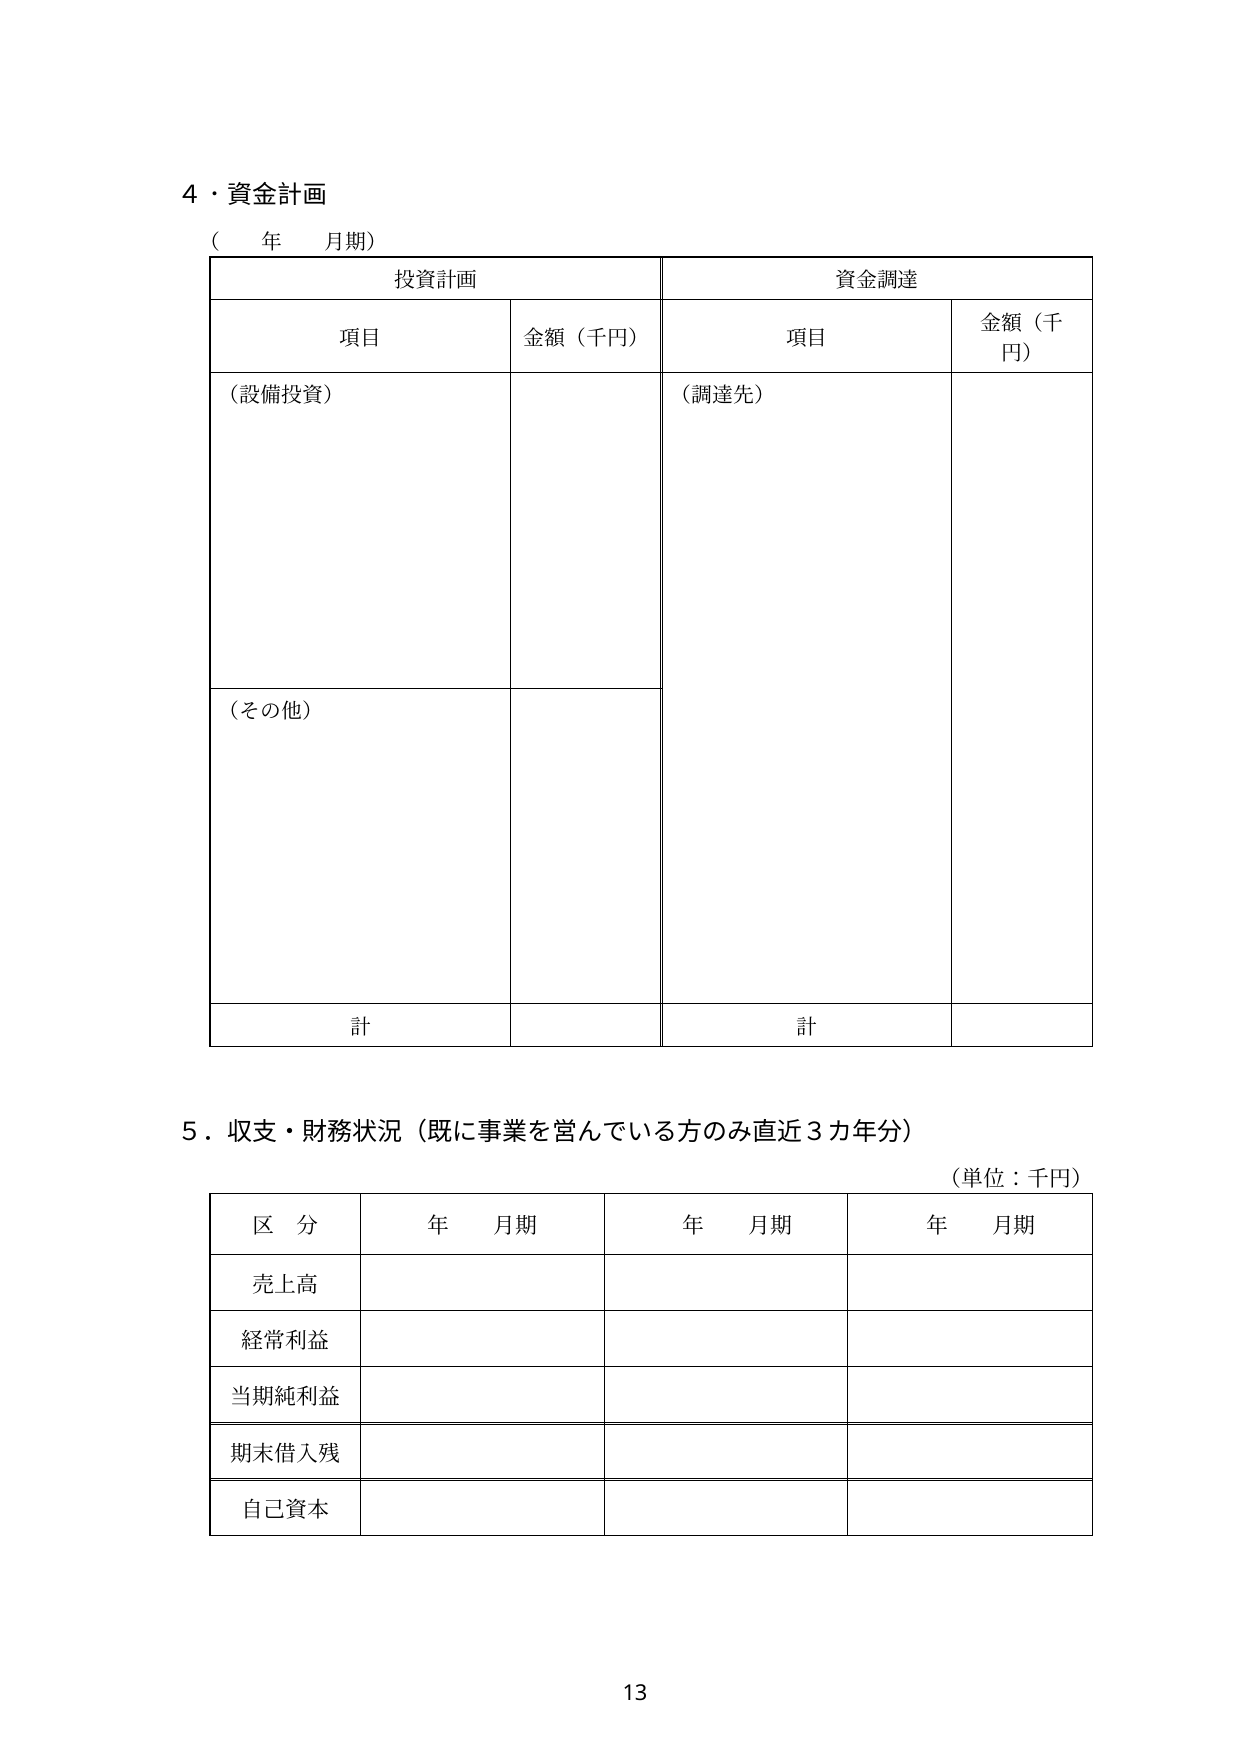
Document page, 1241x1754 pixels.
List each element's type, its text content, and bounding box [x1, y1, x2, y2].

table_cell 当期純利益 [211, 1367, 360, 1422]
table_header 年 月期 [848, 1194, 1092, 1254]
table_cell [605, 1255, 847, 1310]
table_cell [361, 1481, 604, 1534]
table_header 資金調達 [663, 258, 1092, 299]
table_cell 期末借入残 [211, 1425, 360, 1478]
table_cell 金額（千円） [511, 300, 660, 372]
table_cell 売上高 [211, 1255, 360, 1310]
table_cell （調達先） [663, 373, 951, 1003]
table_cell [511, 1004, 660, 1046]
table_cell [361, 1367, 604, 1422]
table_cell [361, 1425, 604, 1478]
table_cell [952, 1004, 1092, 1046]
table_cell [848, 1481, 1092, 1534]
table_cell 経常利益 [211, 1311, 360, 1366]
text （ 年 月期） [199, 223, 1092, 256]
table_cell [848, 1425, 1092, 1478]
table_cell [952, 373, 1092, 1003]
table_cell 自己資本 [211, 1481, 360, 1534]
table_cell 計 [211, 1004, 510, 1046]
table_cell [361, 1311, 604, 1366]
text ４．資金計画 [177, 177, 1092, 211]
table_cell [605, 1425, 847, 1478]
table_header 年 月期 [605, 1194, 847, 1254]
table_cell [361, 1255, 604, 1310]
text ５．収支・財務状況（既に事業を営んでいる方のみ直近３カ年分） [177, 1114, 1092, 1147]
table_cell 金額（千円） [952, 300, 1092, 372]
table_header 年 月期 [361, 1194, 604, 1254]
table_cell [605, 1367, 847, 1422]
table_cell （その他） [211, 689, 510, 1003]
table_cell [848, 1311, 1092, 1366]
table_cell （設備投資） [211, 373, 510, 687]
text （単位：千円） [177, 1159, 1092, 1193]
table_header 投資計画 [211, 258, 660, 299]
table_cell [511, 373, 660, 687]
table_cell [605, 1311, 847, 1366]
table_cell 項目 [211, 300, 510, 372]
table_cell 項目 [663, 300, 951, 372]
table_cell [848, 1255, 1092, 1310]
table_cell [605, 1481, 847, 1534]
table_header 区 分 [211, 1194, 360, 1254]
table_cell 計 [663, 1004, 951, 1046]
table_cell [848, 1367, 1092, 1422]
table_cell [511, 689, 660, 1003]
